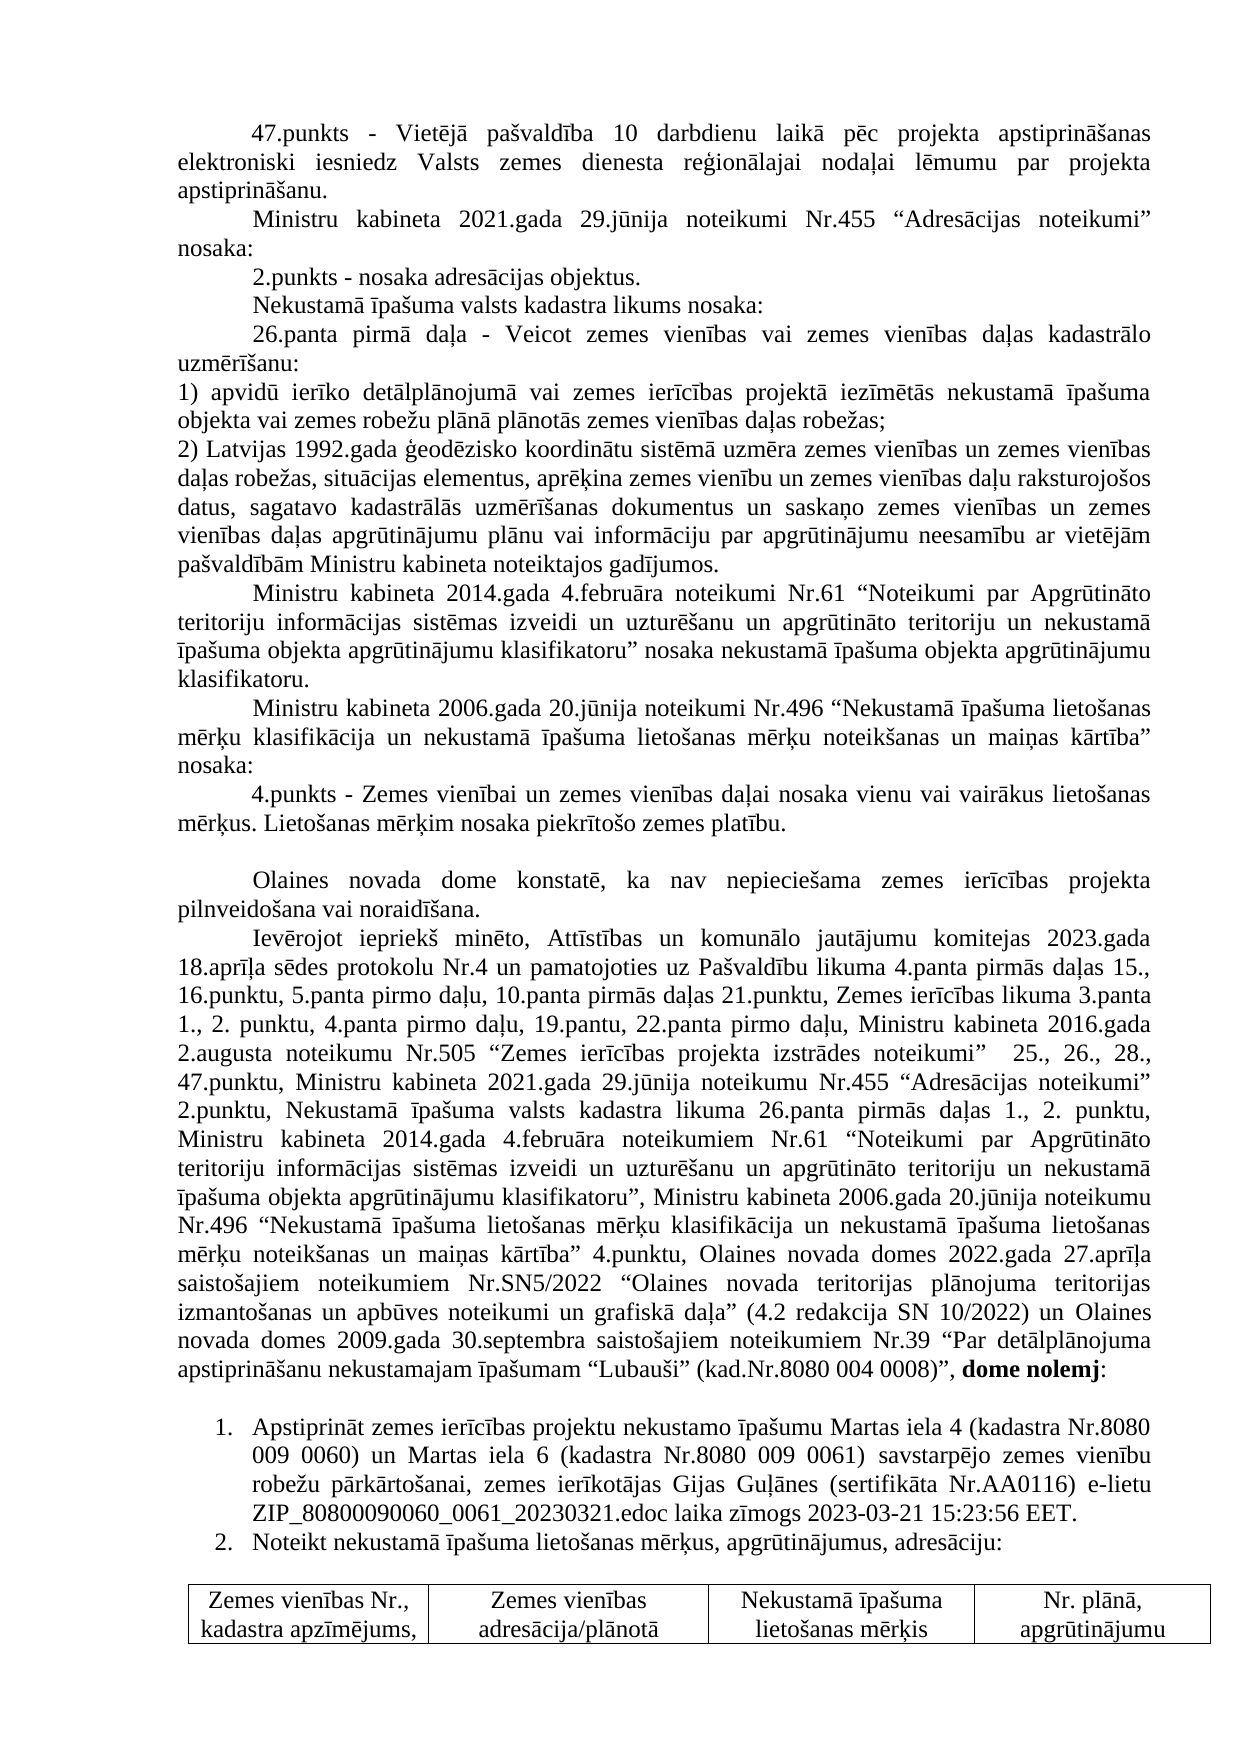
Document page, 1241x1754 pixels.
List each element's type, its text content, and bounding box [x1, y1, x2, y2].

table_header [429, 1585, 708, 1643]
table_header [189, 1585, 428, 1643]
text Ievērojot iepriekš minēto, Attīstības un komunālo jautājumu komitejas 2023.gada 18.aprīļa sēdes protokolu Nr.4 un pamatojoties uz Pašvaldību likuma 4.panta pirmās daļas 15., 16.punktu, 5.panta pirmo daļu, 10.panta pirmās daļas 21.punktu, Zemes ierīcības likuma 3.panta 1., 2. punktu, 4.panta pirmo daļu, 19.pantu, 22.panta pirmo daļu, Ministru kabineta 2016.gada 2.augusta noteikumu Nr.505 “Zemes ierīcības projekta izstrādes noteikumi” 25., 26., 28., 47.punktu, Ministru kabineta 2021.gada 29.jūnija noteikumu Nr.455 “Adresācijas noteikumi” 2.punktu, Nekustamā īpašuma valsts kadastra likuma 26.panta pirmās daļas 1., 2. punktu, Ministru kabineta 2014.gada 4.februāra noteikumiem Nr.61 “Noteikumi par Apgrūtināto teritoriju informācijas sistēmas izveidi un uzturēšanu un apgrūtināto teritoriju un nekustamā īpašuma objekta apgrūtinājumu klasifikatoru”, Ministru kabineta 2006.gada 20.jūnija noteikumu Nr.496 “Nekustamā īpašuma lietošanas mērķu klasifikācija un nekustamā īpašuma lietošanas mērķu noteikšanas un maiņas kārtība” 4.punktu, Olaines novada domes 2022.gada 27.aprīļa saistošajiem noteikumiem Nr.SN5/2022 “Olaines novada teritorijas plānojuma teritorijas izmantošanas un apbūves noteikumi un grafiskā daļa” (4.2 redakcija SN 10/2022) un Olaines novada domes 2009.gada 30.septembra saistošajiem noteikumiem Nr.39 “Par detālplānojuma apstiprināšanu nekustamajam īpašumam “Lubauši” (kad.Nr.8080 004 0008)”, dome nolemj: [177, 923, 1152, 1383]
text 4.punkts - Zemes vienībai un zemes vienības daļai nosaka vienu vai vairākus lietošanas mērķus. Lietošanas mērķim nosaka piekrītošo zemes platību. [177, 779, 1152, 837]
text Ministru kabineta 2006.gada 20.jūnija noteikumi Nr.496 “Nekustamā īpašuma lietošanas mērķu klasifikācija un nekustamā īpašuma lietošanas mērķu noteikšanas un maiņas kārtība” nosaka: [177, 693, 1152, 779]
list Apstiprināt zemes ierīcības projektu nekustamo īpašumu Martas iela 4 (kadastra Nr.8080 009 0060) un Martas iela 6 (kadastra Nr.8080 009 0061) savstarpējo zemes vienību robežu pārkārtošanai, zemes ierīkotājas Gijas Guļānes (sertifikāta Nr.AA0116) e-lietu ZIP_80800090060_0061_20230321.edoc laika zīmogs 2023-03-21 15:23:56 EET. [214, 1412, 1152, 1527]
text 47.punkts - Vietējā pašvaldība 10 darbdienu laikā pēc projekta apstiprināšanas elektroniski iesniedz Valsts zemes dienesta reģionālajai nodaļai lēmumu par projekta apstiprināšanu. [177, 118, 1152, 204]
text Ministru kabineta 2014.gada 4.februāra noteikumi Nr.61 “Noteikumi par Apgrūtināto teritoriju informācijas sistēmas izveidi un uzturēšanu un apgrūtināto teritoriju un nekustamā īpašuma objekta apgrūtinājumu klasifikatoru” nosaka nekustamā īpašuma objekta apgrūtinājumu klasifikatoru. [177, 578, 1152, 693]
text 2.punkts - nosaka adresācijas objektus. [177, 262, 1152, 291]
text Ministru kabineta 2021.gada 29.jūnija noteikumi Nr.455 “Adresācijas noteikumi” nosaka: [177, 204, 1152, 262]
text 2) Latvijas 1992.gada ģeodēzisko koordinātu sistēmā uzmēra zemes vienības un zemes vienības daļas robežas, situācijas elementus, aprēķina zemes vienību un zemes vienības daļu raksturojošos datus, sagatavo kadastrālās uzmērīšanas dokumentus un saskaņo zemes vienības un zemes vienības daļas apgrūtinājumu plānu vai informāciju par apgrūtinājumu neesamību ar vietējām pašvaldībām Ministru kabineta noteiktajos gadījumos. [177, 434, 1152, 578]
text 1) apvidū ierīko detālplānojumā vai zemes ierīcības projektā iezīmētās nekustamā īpašuma objekta vai zemes robežu plānā plānotās zemes vienības daļas robežas; [177, 377, 1152, 434]
text Nekustamā īpašuma valsts kadastra likums nosaka: [177, 291, 1152, 319]
text Olaines novada dome konstatē, ka nav nepieciešama zemes ierīcības projekta pilnveidošana vai noraidīšana. [177, 866, 1152, 923]
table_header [975, 1585, 1210, 1643]
list Noteikt nekustamā īpašuma lietošanas mērķus, apgrūtinājumus, adresāciju: [214, 1527, 1152, 1556]
text 26.panta pirmā daļa - Veicot zemes vienības vai zemes vienības daļas kadastrālo uzmērīšanu: [177, 319, 1152, 377]
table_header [709, 1585, 974, 1643]
